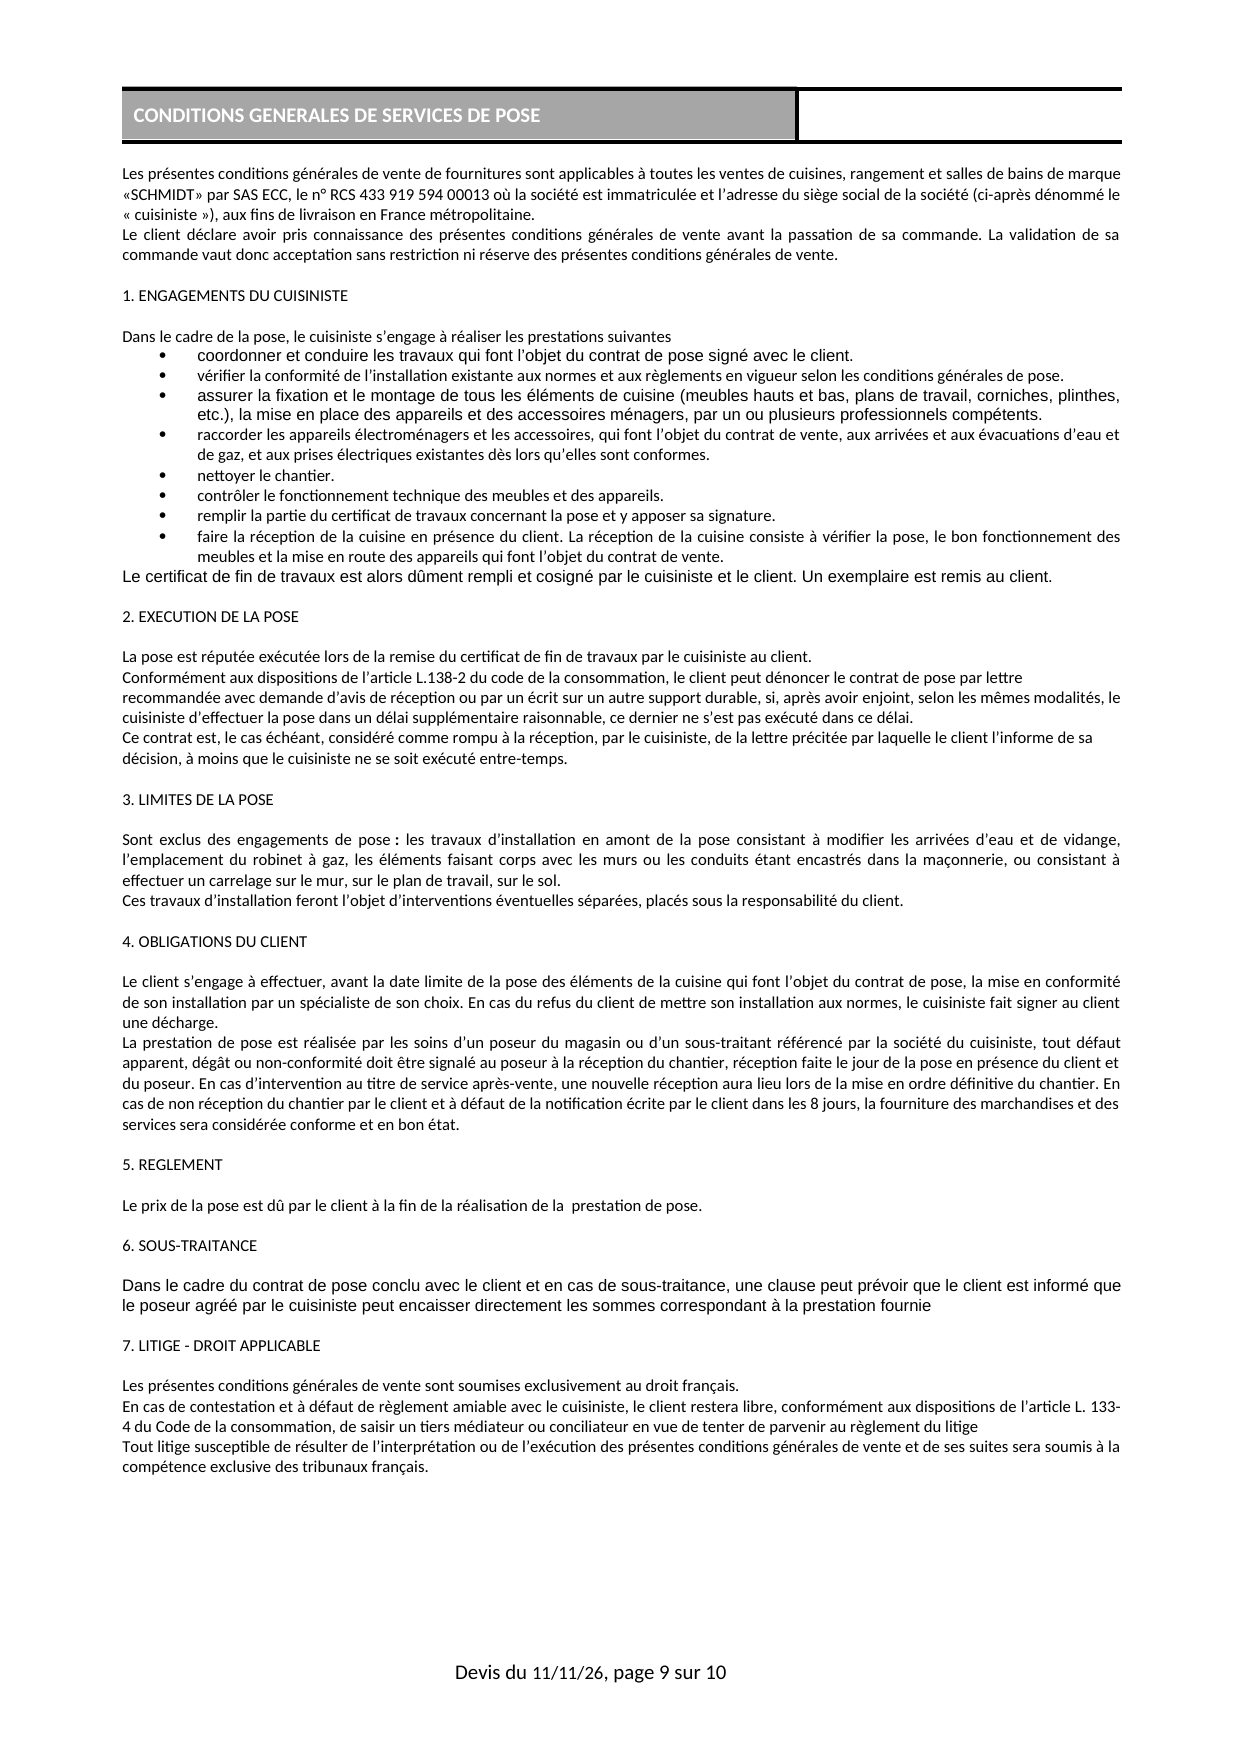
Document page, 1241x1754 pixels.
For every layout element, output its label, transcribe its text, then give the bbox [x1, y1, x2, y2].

table_header Les présentes conditions générales de vente de fournitures sont applicables à toutes les ventes de cuisines, rangement et salles de bains de marque «SCHMIDT» par SAS ECC, le n° RCS 433 919 594 00013 où la société est immatriculée et l’adresse du siège social de la société (ci-après dénommé le « cuisiniste »), aux fins de livraison en France métropolitaine. Le client déclare avoir pris connaissance des présentes conditions générales de vente avant la passation de sa commande. La validation de sa commande vaut donc acceptation sans restriction ni réserve des présentes conditions générales de vente. 1. ENGAGEMENTS DU CUISINISTE Dans le cadre de la pose, le cuisiniste s’engage à réaliser les prestations suivantes coordonner et conduire les travaux qui font l’objet du contrat de pose signé avec le client. vérifier la conformité de l’installation existante aux normes et aux règlements en vigueur selon les conditions générales de pose. assurer la fixation et le montage de tous les éléments de cuisine (meubles hauts et bas, plans de travail, corniches, plinthes, etc.), la mise en place des appareils et des accessoires ménagers, par un ou plusieurs professionnels compétents. raccorder les appareils électroménagers et les accessoires, qui font l’objet du contrat de vente, aux arrivées et aux évacuations d’eau et de gaz, et aux prises électriques existantes dès lors qu’elles sont conformes. nettoyer le chantier. contrôler le fonctionnement technique des meubles et des appareils. remplir la partie du certificat de travaux concernant la pose et y apposer sa signature. faire la réception de la cuisine en présence du client. La réception de la cuisine consiste à vérifier la pose, le bon fonctionnement des meubles et la mise en route des appareils qui font l’objet du contrat de vente. Le certificat de fin de travaux est alors dûment rempli et cosigné par le cuisiniste et le client. Un exemplaire est remis au client. 2. EXECUTION DE LA POSE La pose est réputée exécutée lors de la remise du certificat de fin de travaux par le cuisiniste au client. Conformément aux dispositions de l’article L.138-2 du code de la consommation, le client peut dénoncer le contrat de pose par lettre recommandée avec demande d’avis de réception ou par un écrit sur un autre support durable, si, après avoir enjoint, selon les mêmes modalités, le cuisiniste d’effectuer la pose dans un délai supplémentaire raisonnable, ce dernier ne s’est pas exécuté dans ce délai. Ce contrat est, le cas échéant, considéré comme rompu à la réception, par le cuisiniste, de la lettre précitée par laquelle le client l’informe de sa décision, à moins que le cuisiniste ne se soit exécuté entre-temps. 3. LIMITES DE LA POSE Sont exclus des engagements de pose : les travaux d’installation en amont de la pose consistant à modifier les arrivées d’eau et de vidange, l’emplacement du robinet à gaz, les éléments faisant corps avec les murs ou les conduits étant encastrés dans la maçonnerie, ou consistant à effectuer un carrelage sur le mur, sur le plan de travail, sur le sol. Ces travaux d’installation feront l’objet d’interventions éventuelles séparées, placés sous la responsabilité du client. 4. OBLIGATIONS DU CLIENT Le client s’engage à effectuer, avant la date limite de la pose des éléments de la cuisine qui font l’objet du contrat de pose, la mise en conformité de son installation par un spécialiste de son choix. En cas du refus du client de mettre son installation aux normes, le cuisiniste fait signer au client une décharge. La prestation de pose est réalisée par les soins d’un poseur du magasin ou d’un sous-traitant référencé par la société du cuisiniste, tout défaut apparent, dégât ou non-conformité doit être signalé au poseur à la réception du chantier, réception faite le jour de la pose en présence du client et du poseur. En cas d’intervention au titre de service après-vente, une nouvelle réception aura lieu lors de la mise en ordre définitive du chantier. En cas de non réception du chantier par le client et à défaut de la notification écrite par le client dans les 8 jours, la fourniture des marchandises et des services sera considérée conforme et en bon état. 5. REGLEMENT Le prix de la pose est dû par le client à la fin de la réalisation de la prestation de pose. 6. SOUS-TRAITANCE Dans le cadre du contrat de pose conclu avec le client et en cas de sous-traitance, une clause peut prévoir que le client est informé que le poseur agréé par le cuisiniste peut encaisser directement les sommes correspondant à la prestation fournie 7. LITIGE - DROIT APPLICABLE Les présentes conditions générales de vente sont soumises exclusivement au droit français. En cas de contestation et à défaut de règlement amiable avec le cuisiniste, le client restera libre, conformément aux dispositions de l’article L. 133-4 du Code de la consommation, de saisir un tiers médiateur ou conciliateur en vue de tenter de parvenir au règlement du litige Tout litige susceptible de résulter de l’interprétation ou de l’exécution des présentes conditions générales de vente et de ses suites sera soumis à la compétence exclusive des tribunaux français. 647,04 [107, 71, 1137, 1541]
